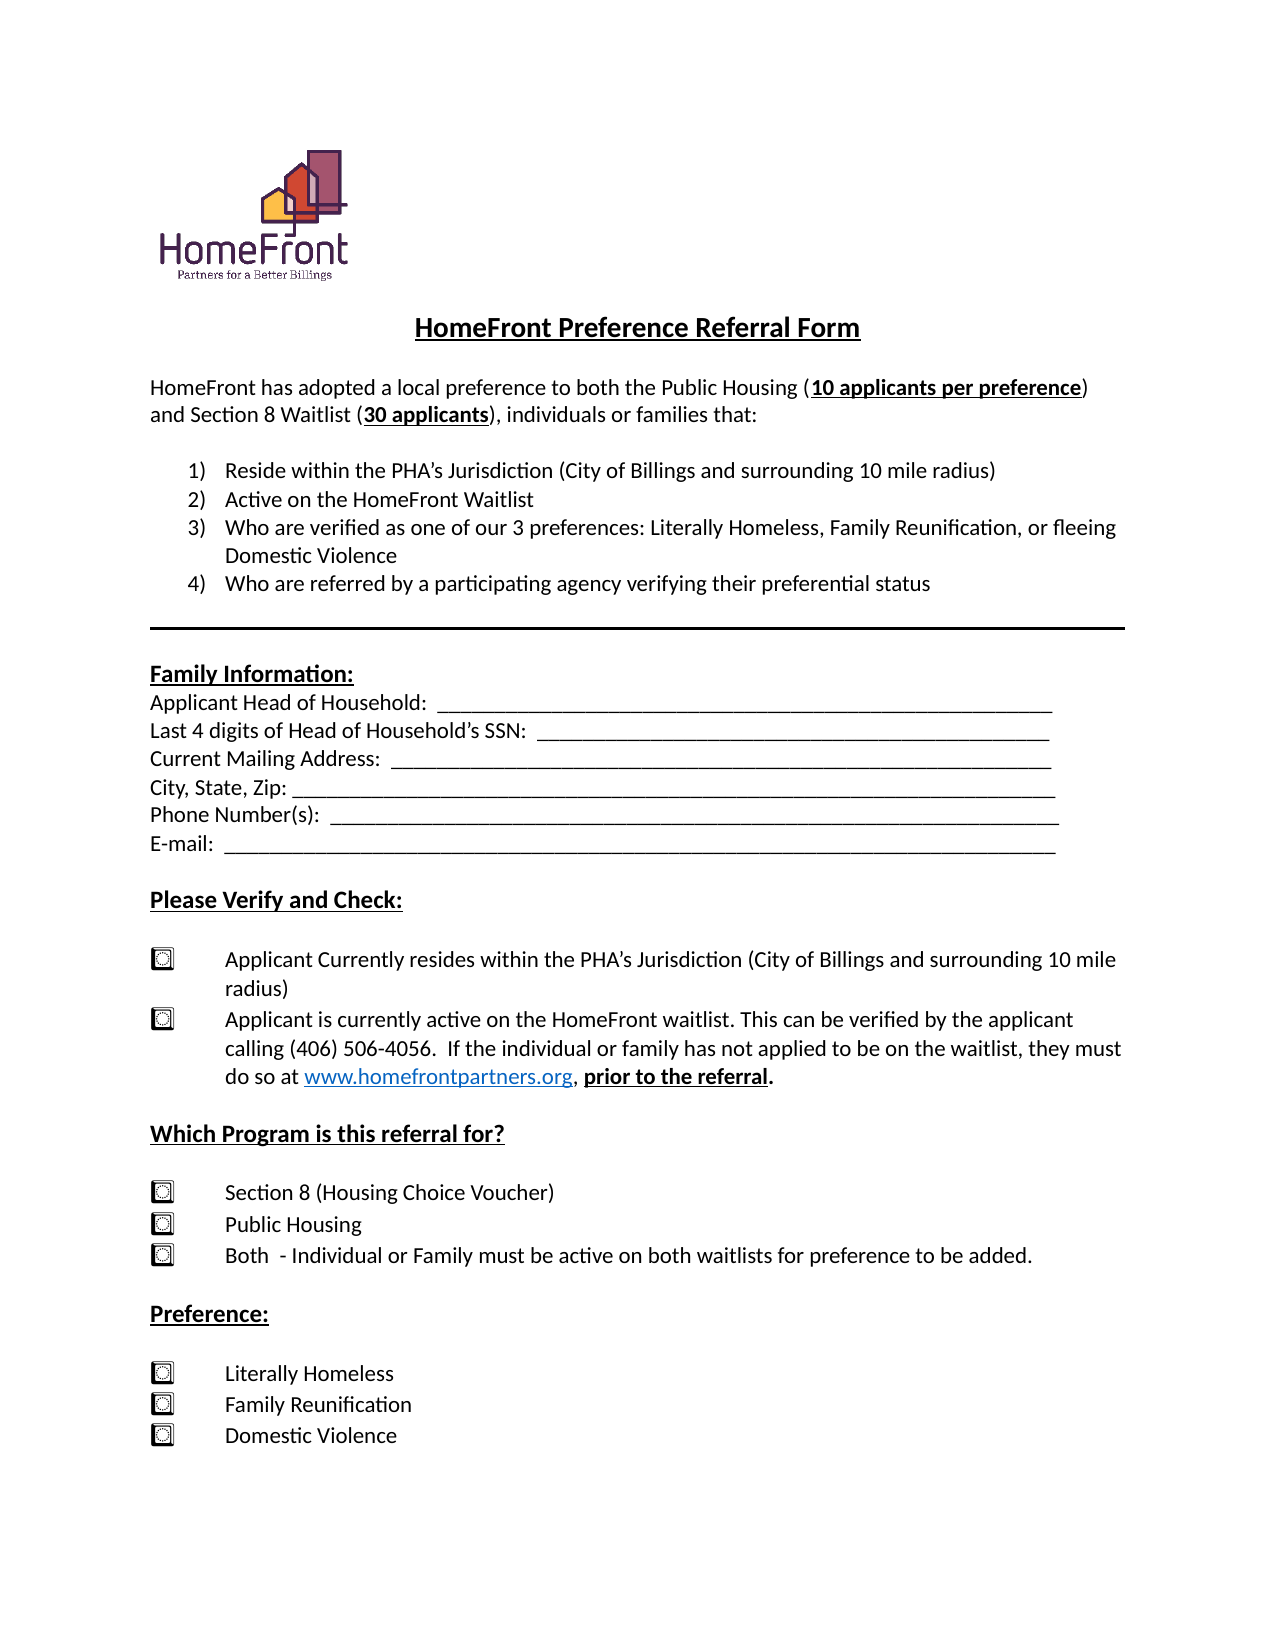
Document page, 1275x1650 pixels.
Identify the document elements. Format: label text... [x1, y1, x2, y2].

text Phone Number(s): ________________________________________________________________ [150, 801, 1125, 829]
text ⃣ Both - Individual or Family must be active on both waitlists for preference to be added. [150, 1239, 1125, 1270]
text Current Mailing Address: __________________________________________________________ [150, 744, 1125, 773]
text Applicant Head of Household: ______________________________________________________ [150, 688, 1125, 717]
text ⃣ Family Reunification [150, 1388, 1125, 1419]
list Reside within the PHA’s Jurisdiction (City of Billings and surrounding 10 mile radius) [187, 457, 1125, 485]
text ⃣ Public Housing [150, 1208, 1125, 1239]
text ⃣ Literally Homeless [150, 1357, 1125, 1388]
text City, State, Zip: ___________________________________________________________________ [150, 773, 1125, 801]
text ⃣ Applicant Currently resides within the PHA’s Jurisdiction (City of Billings and surrounding 10 mile radius) [150, 943, 1125, 1002]
list Active on the HomeFront Waitlist [187, 485, 1125, 513]
text Please Verify and Check: [150, 885, 1125, 915]
text ⃣ Section 8 (Housing Choice Voucher) [150, 1176, 1125, 1208]
text HomeFront has adopted a local preference to both the Public Housing (10 applicants per preference) and Section 8 Waitlist (30 applicants), individuals or families that: [150, 373, 1125, 429]
list Who are referred by a participating agency verifying their preferential status [187, 569, 1125, 597]
text ⃣ Domestic Violence [150, 1419, 1125, 1450]
picture [160, 150, 348, 281]
text Family Information: [150, 658, 1125, 688]
text Which Program is this referral for? [150, 1118, 1125, 1148]
list Who are verified as one of our 3 preferences: Literally Homeless, Family Reunification, or fleeing Domestic Violence [187, 513, 1125, 569]
text Preference: [150, 1298, 1125, 1329]
text ⃣ Applicant is currently active on the HomeFront waitlist. This can be verified by the applicant calling (406) 506-4056. If the individual or family has not applied to be on the waitlist, they must do so at www.homefrontpartners.org, prior to the referral. [150, 1002, 1125, 1090]
text HomeFront Preference Referral Form [150, 309, 1125, 344]
text E-mail: _________________________________________________________________________ [150, 829, 1125, 857]
text Last 4 digits of Head of Household’s SSN: _____________________________________________ [150, 717, 1125, 744]
